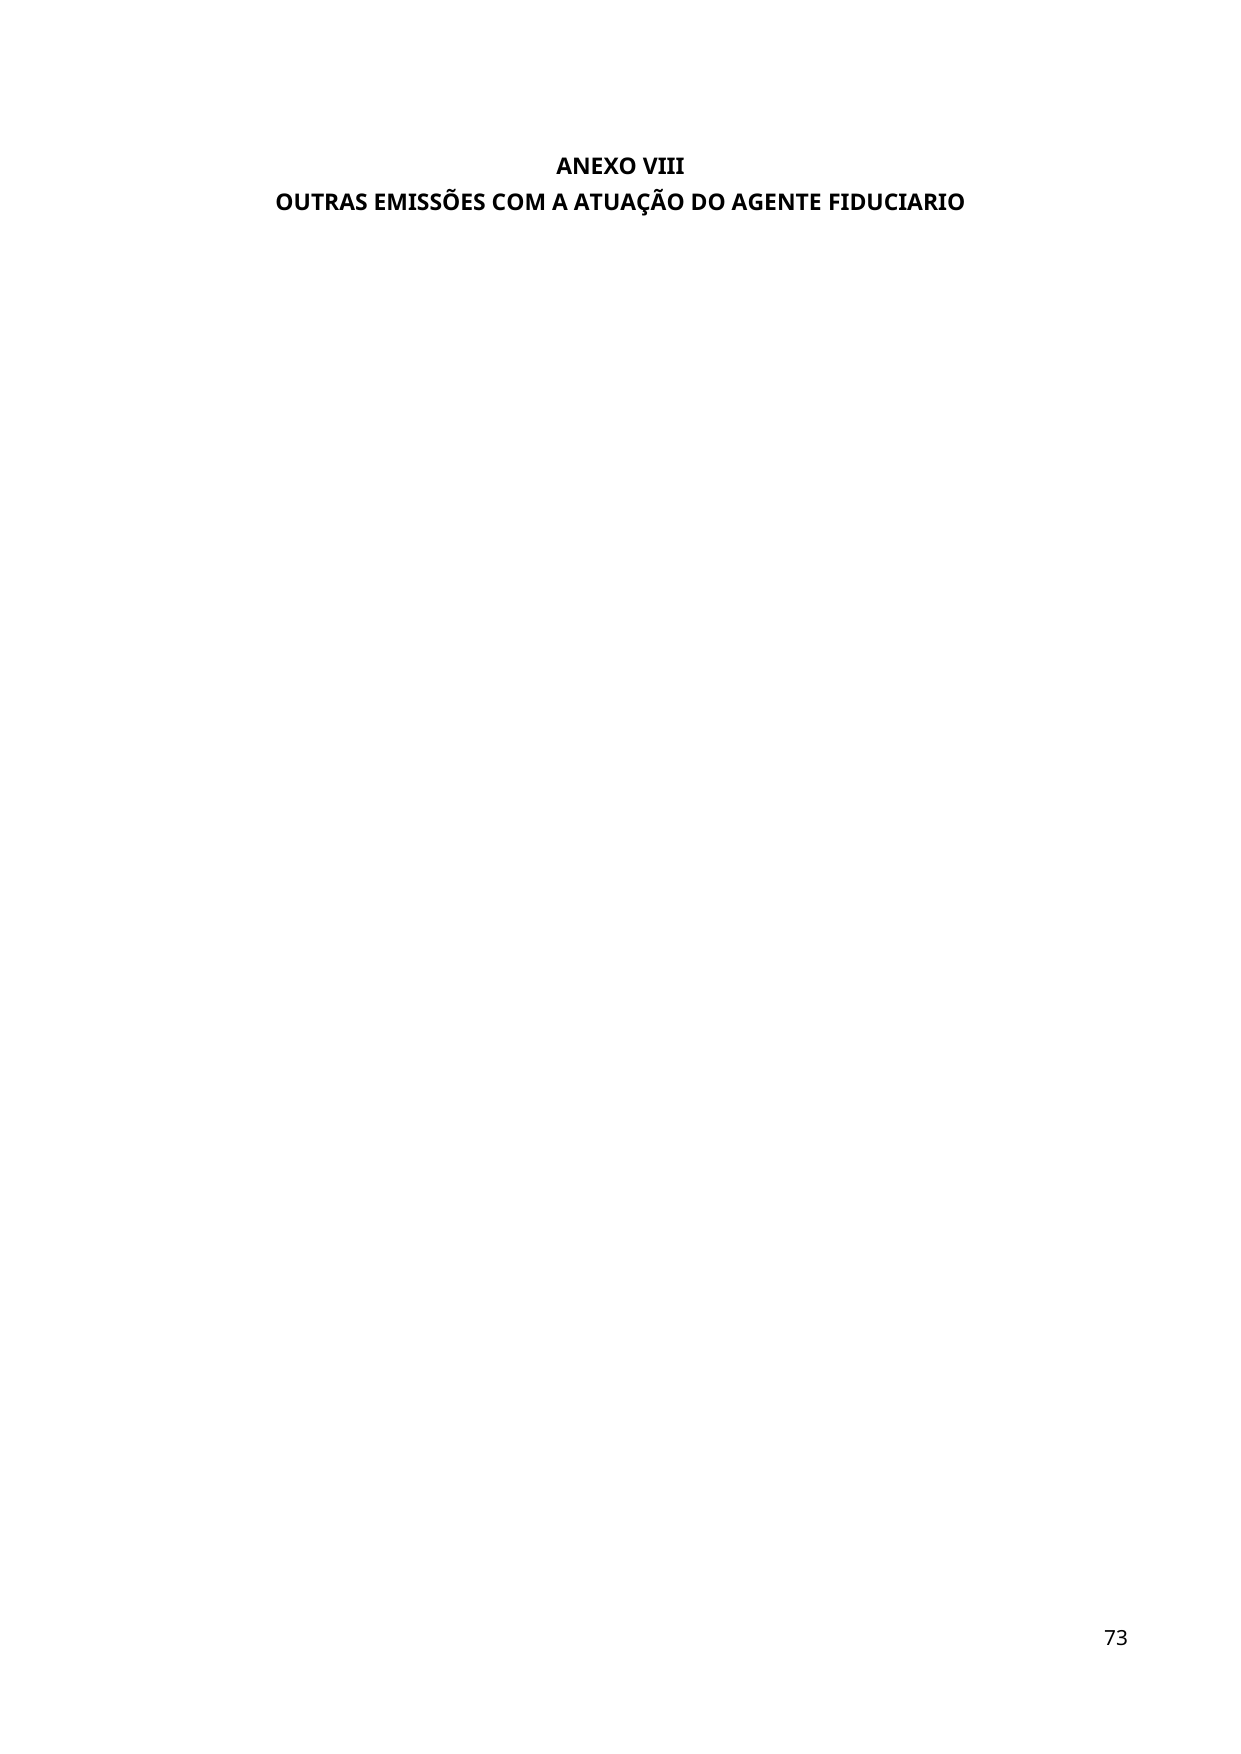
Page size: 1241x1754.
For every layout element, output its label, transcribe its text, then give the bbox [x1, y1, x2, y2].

text OUTRAS EMISSÕES COM A ATUAÇÃO DO AGENTE FIDUCIARIO [112, 186, 1128, 217]
text ANEXO VIII [112, 150, 1128, 181]
